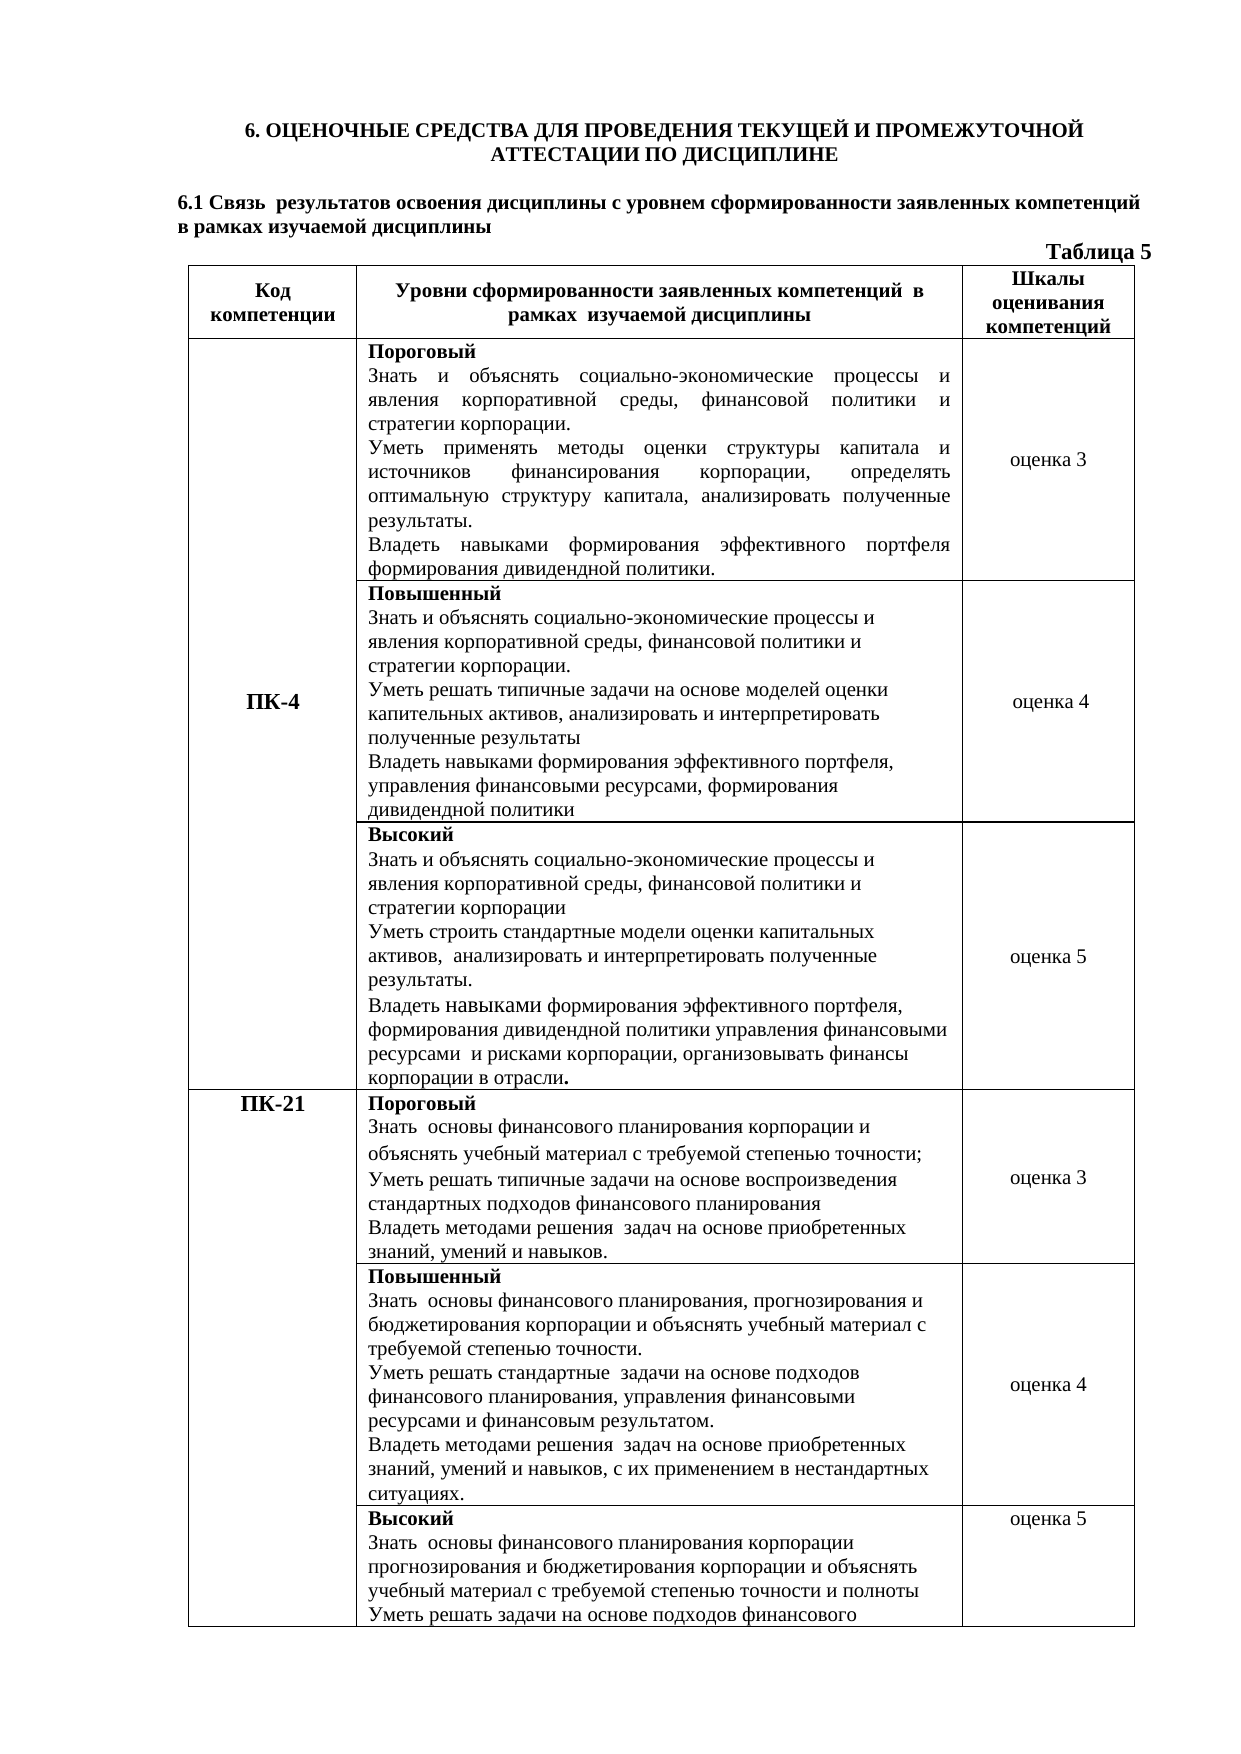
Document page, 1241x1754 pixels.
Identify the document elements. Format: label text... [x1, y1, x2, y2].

table_cell Высокий Знать и объяснять социально-экономические процессы и явления корпоративной среды, финансовой политики и стратегии корпорации Уметь строить стандартные модели оценки капитальных активов, анализировать и интерпретировать полученные результаты. Владеть навыками формирования эффективного портфеля, формирования дивидендной политики управления финансовыми ресурсами и рисками корпорации, организовывать финансы корпорации в отрасли. [357, 823, 962, 1089]
table_cell оценка 3 [963, 339, 1134, 580]
table_cell Пороговый Знать и объяснять социально-экономические процессы и явления корпоративной среды, финансовой политики и стратегии корпорации. Уметь применять методы оценки структуры капитала и источников финансирования корпорации, определять оптимальную структуру капитала, анализировать полученные результаты. Владеть навыками формирования эффективного портфеля формирования дивидендной политики. [357, 339, 962, 580]
table_cell оценка 5 [963, 1506, 1134, 1626]
table_header Уровни сформированности заявленных компетенций в рамках изучаемой дисциплины [357, 266, 962, 338]
table_header Код компетенции [189, 266, 356, 338]
text 6. ОЦЕНОЧНЫЕ СРЕДСТВА ДЛЯ ПРОВЕДЕНИЯ ТЕКУЩЕЙ И ПРОМЕЖУТОЧНОЙ АТТЕСТАЦИИ ПО ДИСЦИПЛИНЕ [177, 118, 1152, 166]
table_cell оценка 3 [963, 1090, 1134, 1263]
table_header Шкалы оценивания компетенций [963, 266, 1134, 338]
table_cell оценка 5 [963, 823, 1134, 1089]
text 6.1 Связь результатов освоения дисциплины с уровнем сформированности заявленных компетенций в рамках изучаемой дисциплины [177, 190, 1152, 238]
table_cell ПК-4 [189, 339, 356, 1089]
text Таблица 5 [177, 238, 1152, 265]
table_cell Пороговый Знать основы финансового планирования корпорации и объяснять учебный материал с требуемой степенью точности; Уметь решать типичные задачи на основе воспроизведения стандартных подходов финансового планирования Владеть методами решения задач на основе приобретенных знаний, умений и навыков. [357, 1090, 962, 1263]
table_cell Повышенный Знать основы финансового планирования, прогнозирования и бюджетирования корпорации и объяснять учебный материал с требуемой степенью точности. Уметь решать стандартные задачи на основе подходов финансового планирования, управления финансовыми ресурсами и финансовым результатом. Владеть методами решения задач на основе приобретенных знаний, умений и навыков, с их применением в нестандартных ситуациях. [357, 1264, 962, 1504]
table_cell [357, 1506, 962, 1626]
table_cell Повышенный Знать и объяснять социально-экономические процессы и явления корпоративной среды, финансовой политики и стратегии корпорации. Уметь решать типичные задачи на основе моделей оценки капительных активов, анализировать и интерпретировать полученные результаты Владеть навыками формирования эффективного портфеля, управления финансовыми ресурсами, формирования дивидендной политики [357, 581, 962, 821]
table_cell ПК-21 [189, 1090, 356, 1626]
table_cell оценка 4 [963, 581, 1134, 821]
table_cell оценка 4 [963, 1264, 1134, 1504]
